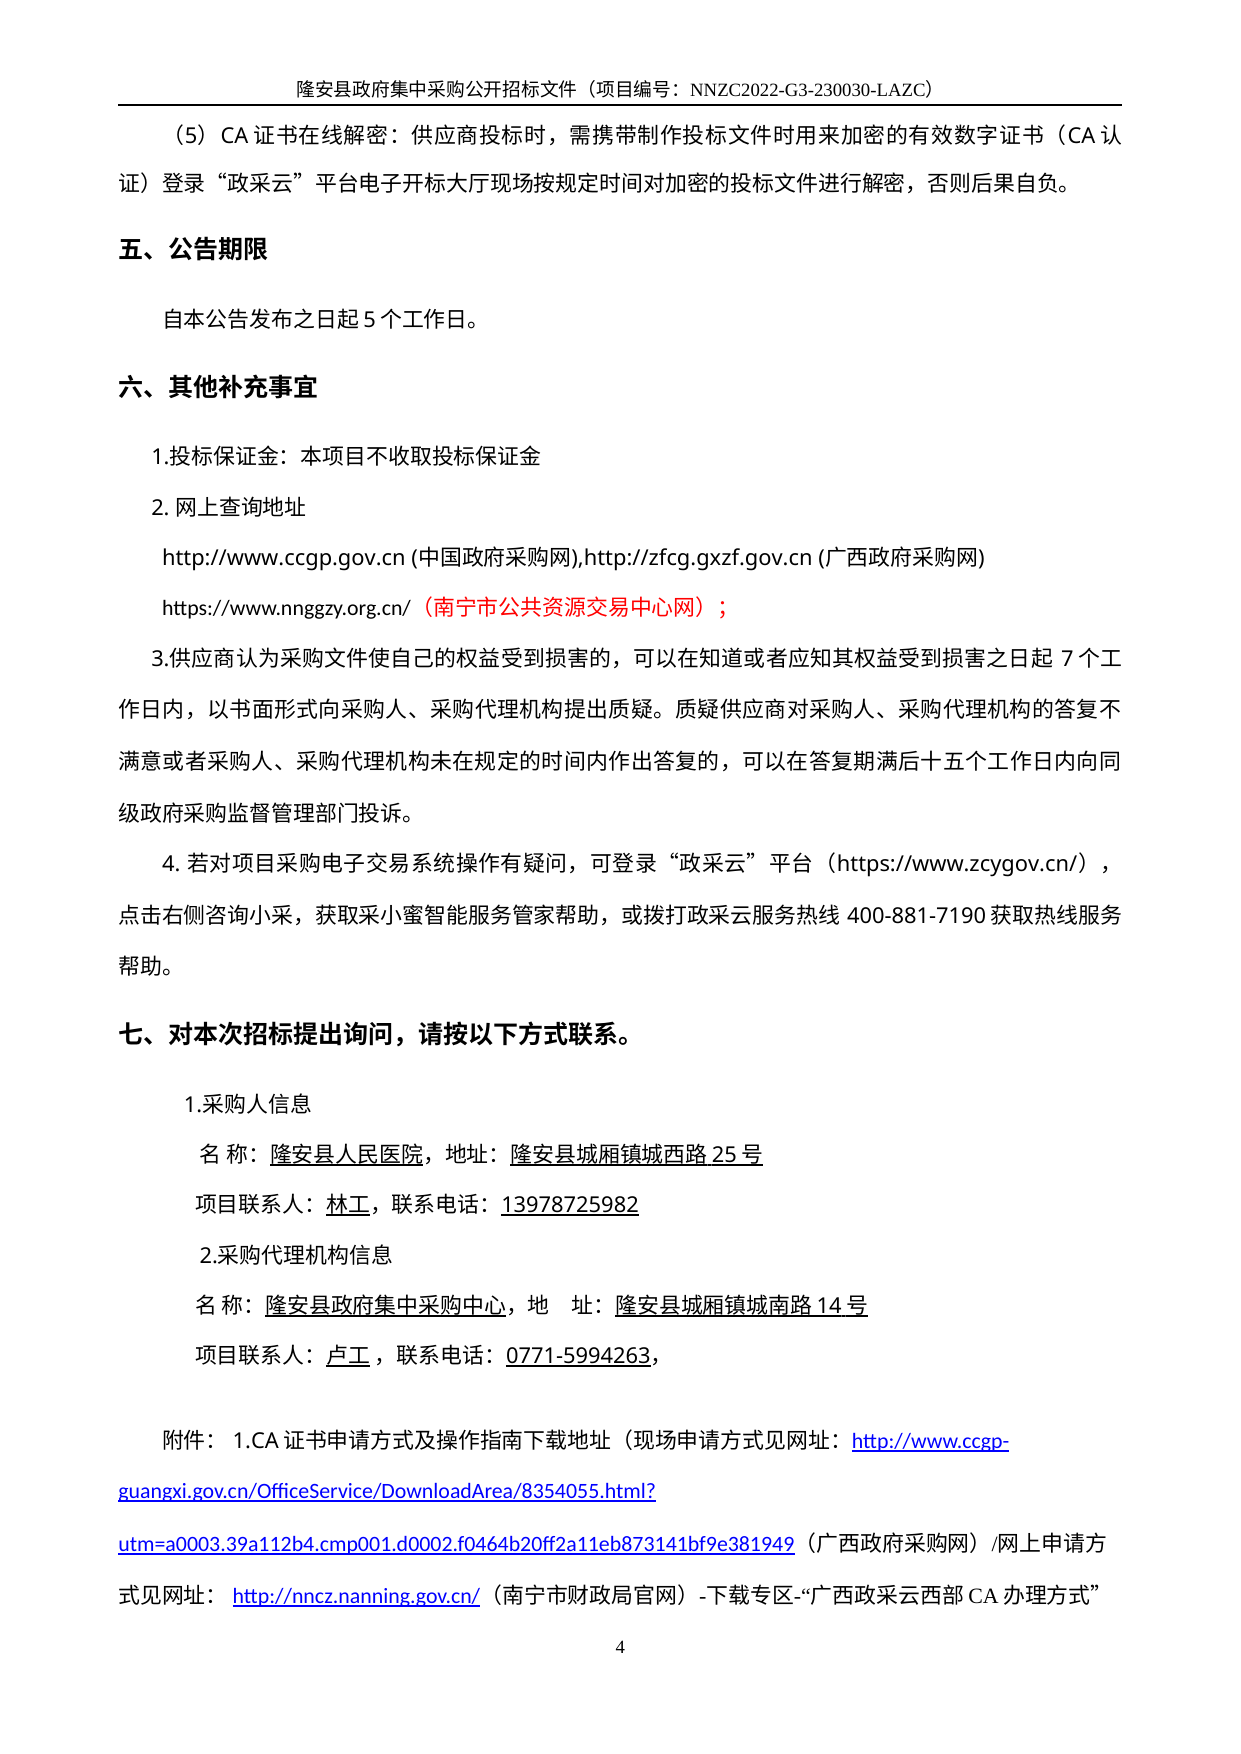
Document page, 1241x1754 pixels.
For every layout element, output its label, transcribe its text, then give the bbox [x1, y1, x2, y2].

text 六、其他补充事宜 [118, 351, 1122, 420]
text 七、对本次招标提出询问，请按以下方式联系。 [118, 998, 1122, 1067]
text 项目联系人：卢工 ，联系电话：0771-5994263， [118, 1337, 1122, 1371]
text 4. 若对项目采购电子交易系统操作有疑问，可登录“政采云”平台（https://www.zcygov.cn/），点击右侧咨询小采，获取采小蜜智能服务管家帮助，或拨打政采云服务热线400-881-7190获取热线服务帮助。 [118, 844, 1122, 982]
text 2. 网上查询地址 [118, 488, 1122, 523]
text 五、公告期限 [118, 213, 1122, 282]
text 2.采购代理机构信息 [199, 1236, 1122, 1271]
text 名 称：隆安县政府集中采购中心，地 址：隆安县城厢镇城南路14号 [118, 1287, 1122, 1321]
text 1.采购人信息 [118, 1085, 1122, 1120]
text 项目联系人：林工，联系电话：13978725982 [118, 1186, 1122, 1220]
text 1.投标保证金：本项目不收取投标保证金 [118, 438, 1122, 472]
text （5）CA证书在线解密：供应商投标时，需携带制作投标文件时用来加密的有效数字证书（CA认证）登录“政采云”平台电子开标大厅现场按规定时间对加密的投标文件进行解密，否则后果自负。 [118, 118, 1122, 198]
text http://www.ccgp.gov.cn (中国政府采购网),http://zfcg.gxzf.gov.cn (广西政府采购网) [118, 539, 1122, 573]
text 名 称：隆安县人民医院，地址：隆安县城厢镇城西路25号 [199, 1136, 1122, 1170]
text https://www.nnggzy.org.cn/（南宁市公共资源交易中心网）； [118, 589, 1122, 623]
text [118, 1422, 1122, 1611]
text 自本公告发布之日起5个工作日。 [118, 301, 1122, 335]
text 3.供应商认为采购文件使自己的权益受到损害的，可以在知道或者应知其权益受到损害之日起7个工作日内，以书面形式向采购人、采购代理机构提出质疑。质疑供应商对采购人、采购代理机构的答复不满意或者采购人、采购代理机构未在规定的时间内作出答复的，可以在答复期满后十五个工作日内向同级政府采购监督管理部门投诉。 [118, 639, 1122, 829]
